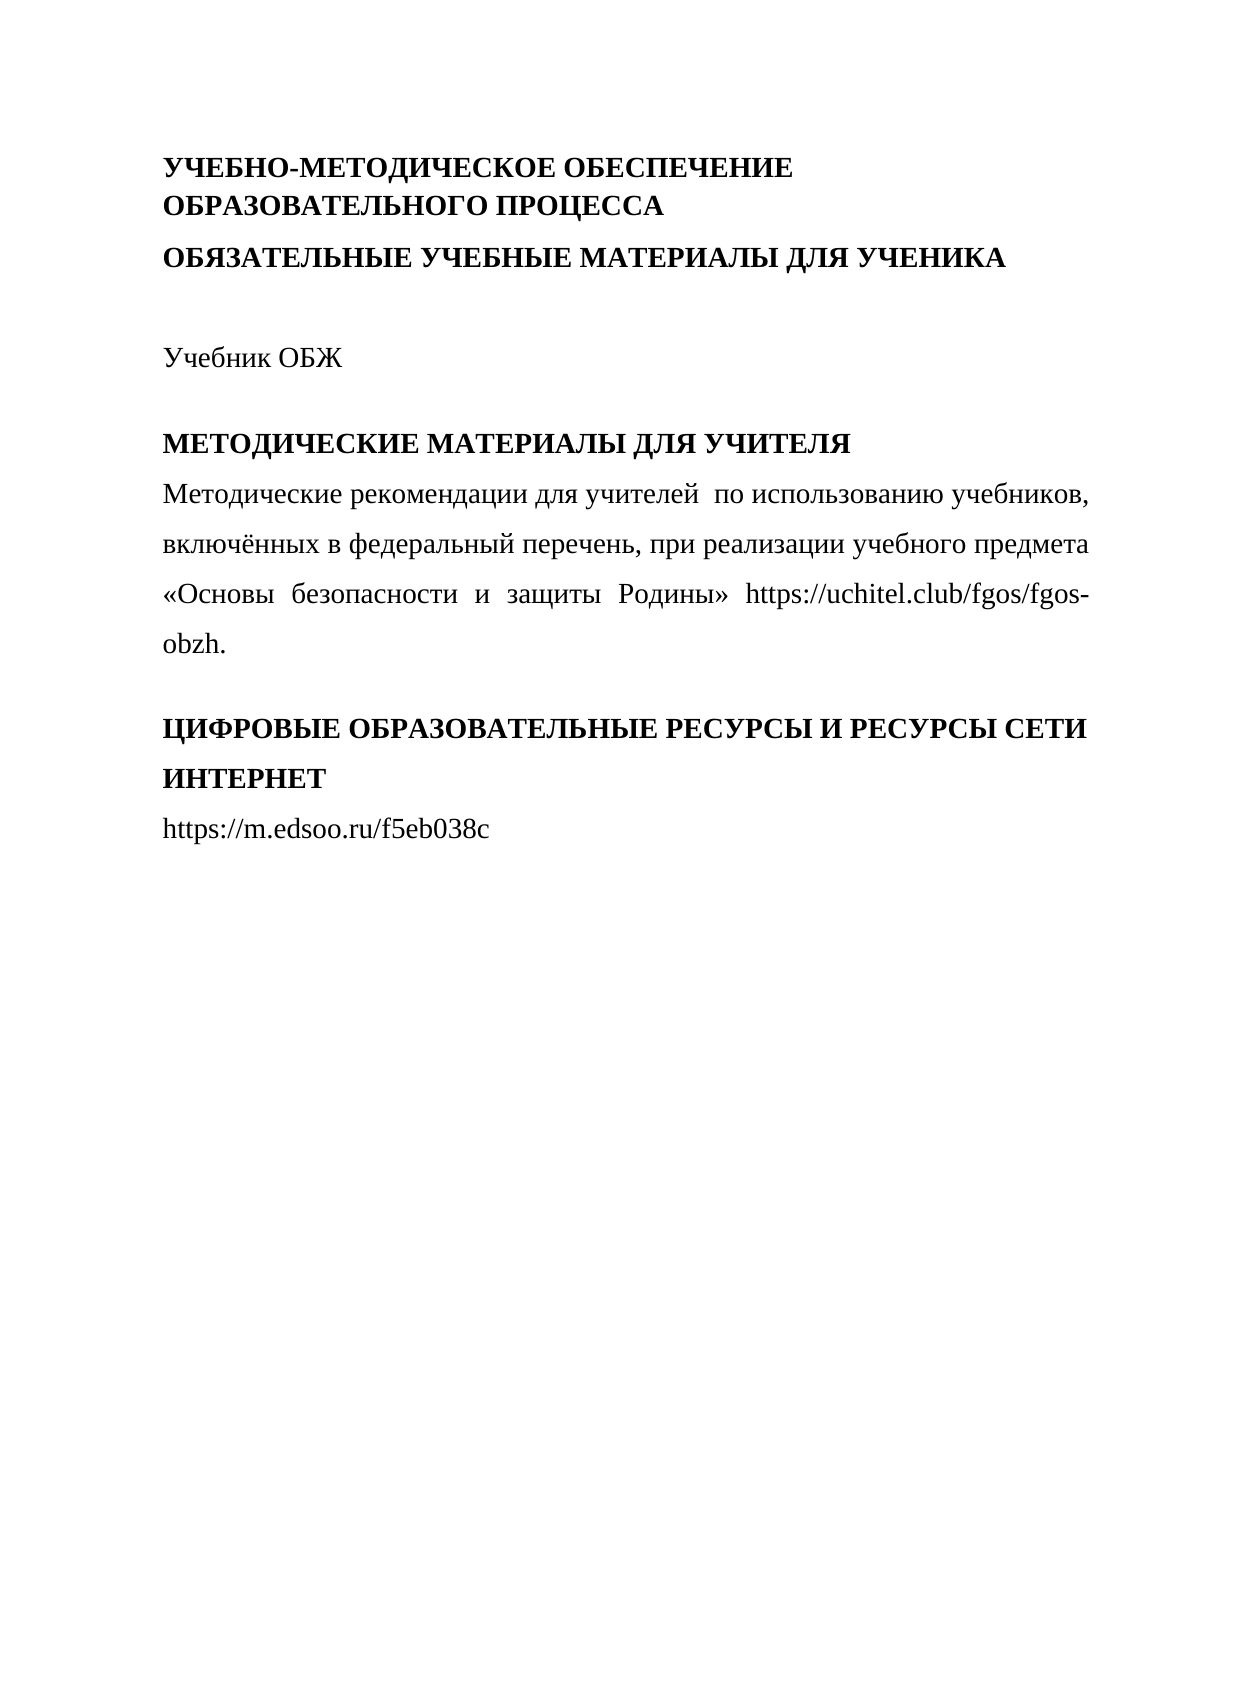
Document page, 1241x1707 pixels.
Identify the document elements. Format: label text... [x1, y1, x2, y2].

text МЕТОДИЧЕСКИЕ МАТЕРИАЛЫ ДЛЯ УЧИТЕЛЯ [162, 413, 1090, 463]
text ЦИФРОВЫЕ ОБРАЗОВАТЕЛЬНЫЕ РЕСУРСЫ И РЕСУРСЫ СЕТИ ИНТЕРНЕТ [162, 699, 1090, 799]
text Учебник ОБЖ [162, 327, 1090, 377]
text УЧЕБНО-МЕТОДИЧЕСКОЕ ОБЕСПЕЧЕНИЕ ОБРАЗОВАТЕЛЬНОГО ПРОЦЕССА [162, 150, 1090, 222]
text ОБЯЗАТЕЛЬНЫЕ УЧЕБНЫЕ МАТЕРИАЛЫ ДЛЯ УЧЕНИКА [162, 227, 1090, 277]
text https://m.edsoo.ru/f5eb038c [162, 799, 1090, 849]
text Методические рекомендации для учителей по использованию учебников, включённых в федеральный перечень, при реализации учебного предмета «Основы безопасности и защиты Родины» https://uchitel.club/fgos/fgos-obzh. [162, 463, 1090, 663]
